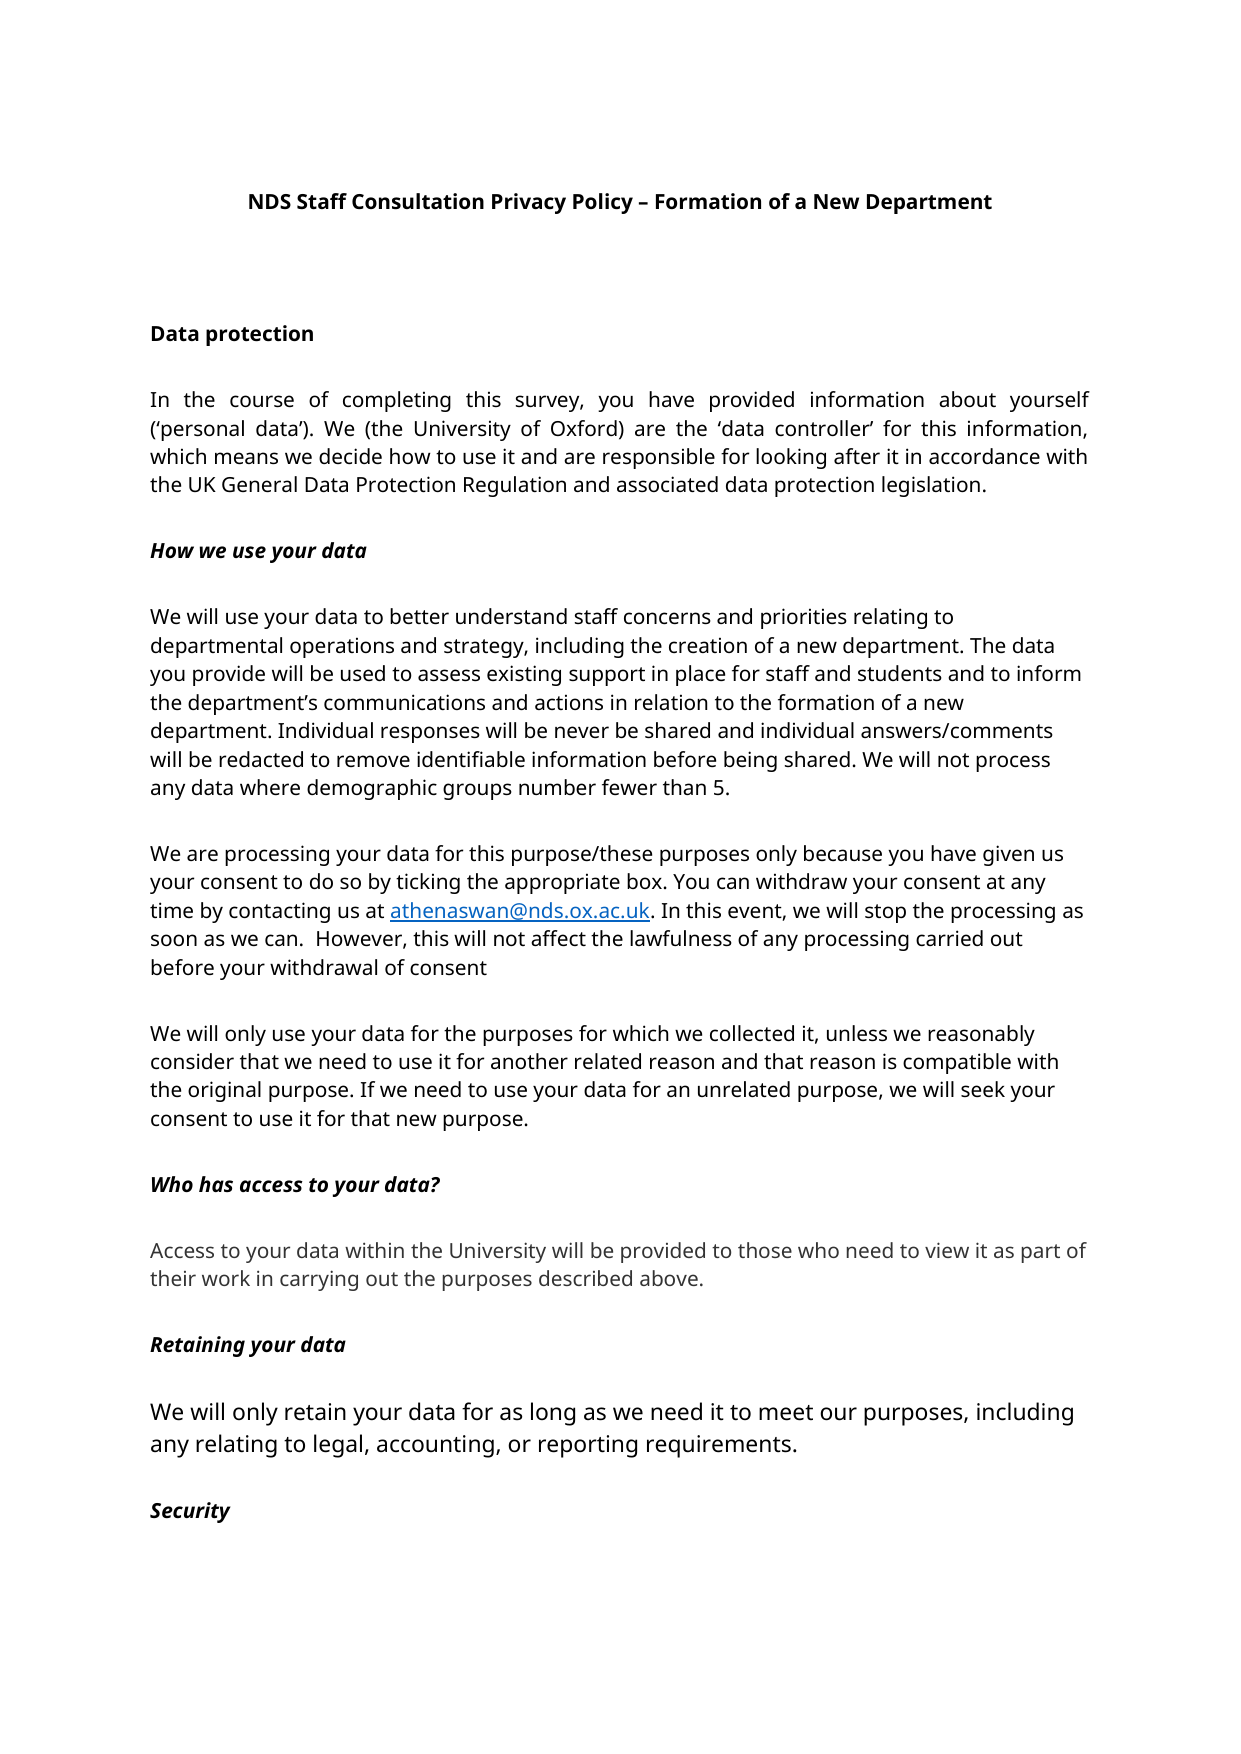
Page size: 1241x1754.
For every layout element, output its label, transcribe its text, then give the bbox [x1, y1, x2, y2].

text Who has access to your data? [150, 1170, 1090, 1198]
text Security [150, 1496, 1090, 1525]
text In the course of completing this survey, you have provided information about yourself (‘personal data’). We (the University of Oxford) are the ‘data controller’ for this information, which means we decide how to use it and are responsible for looking after it in accordance with the UK General Data Protection Regulation and associated data protection legislation. [150, 385, 1090, 499]
text Retaining your data [150, 1330, 1090, 1359]
text We will use your data to better understand staff concerns and priorities relating to departmental operations and strategy, including the creation of a new department. The data you provide will be used to assess existing support in place for staff and students and to inform the department’s communications and actions in relation to the formation of a new department. Individual responses will be never be shared and individual answers/comments will be redacted to remove identifiable information before being shared. We will not process any data where demographic groups number fewer than 5. [150, 602, 1090, 802]
text We are processing your data for this purpose/these purposes only because you have given us your consent to do so by ticking the appropriate box. You can withdraw your consent at any time by contacting us at athenaswan@nds.ox.ac.uk. In this event, we will stop the processing as soon as we can. However, this will not affect the lawfulness of any processing carried out before your withdrawal of consent [150, 839, 1090, 981]
text NDS Staff Consultation Privacy Policy – Formation of a New Department [150, 187, 1090, 216]
text Data protection [150, 319, 1090, 348]
text Access to your data within the University will be provided to those who need to view it as part of their work in carrying out the purposes described above. [150, 1236, 1090, 1293]
text We will only retain your data for as long as we need it to meet our purposes, including any relating to legal, accounting, or reporting requirements. [150, 1396, 1090, 1459]
text How we use your data [150, 537, 1090, 565]
text We will only use your data for the purposes for which we collected it, unless we reasonably consider that we need to use it for another related reason and that reason is compatible with the original purpose. If we need to use your data for an unrelated purpose, we will seek your consent to use it for that new purpose. [150, 1019, 1090, 1132]
